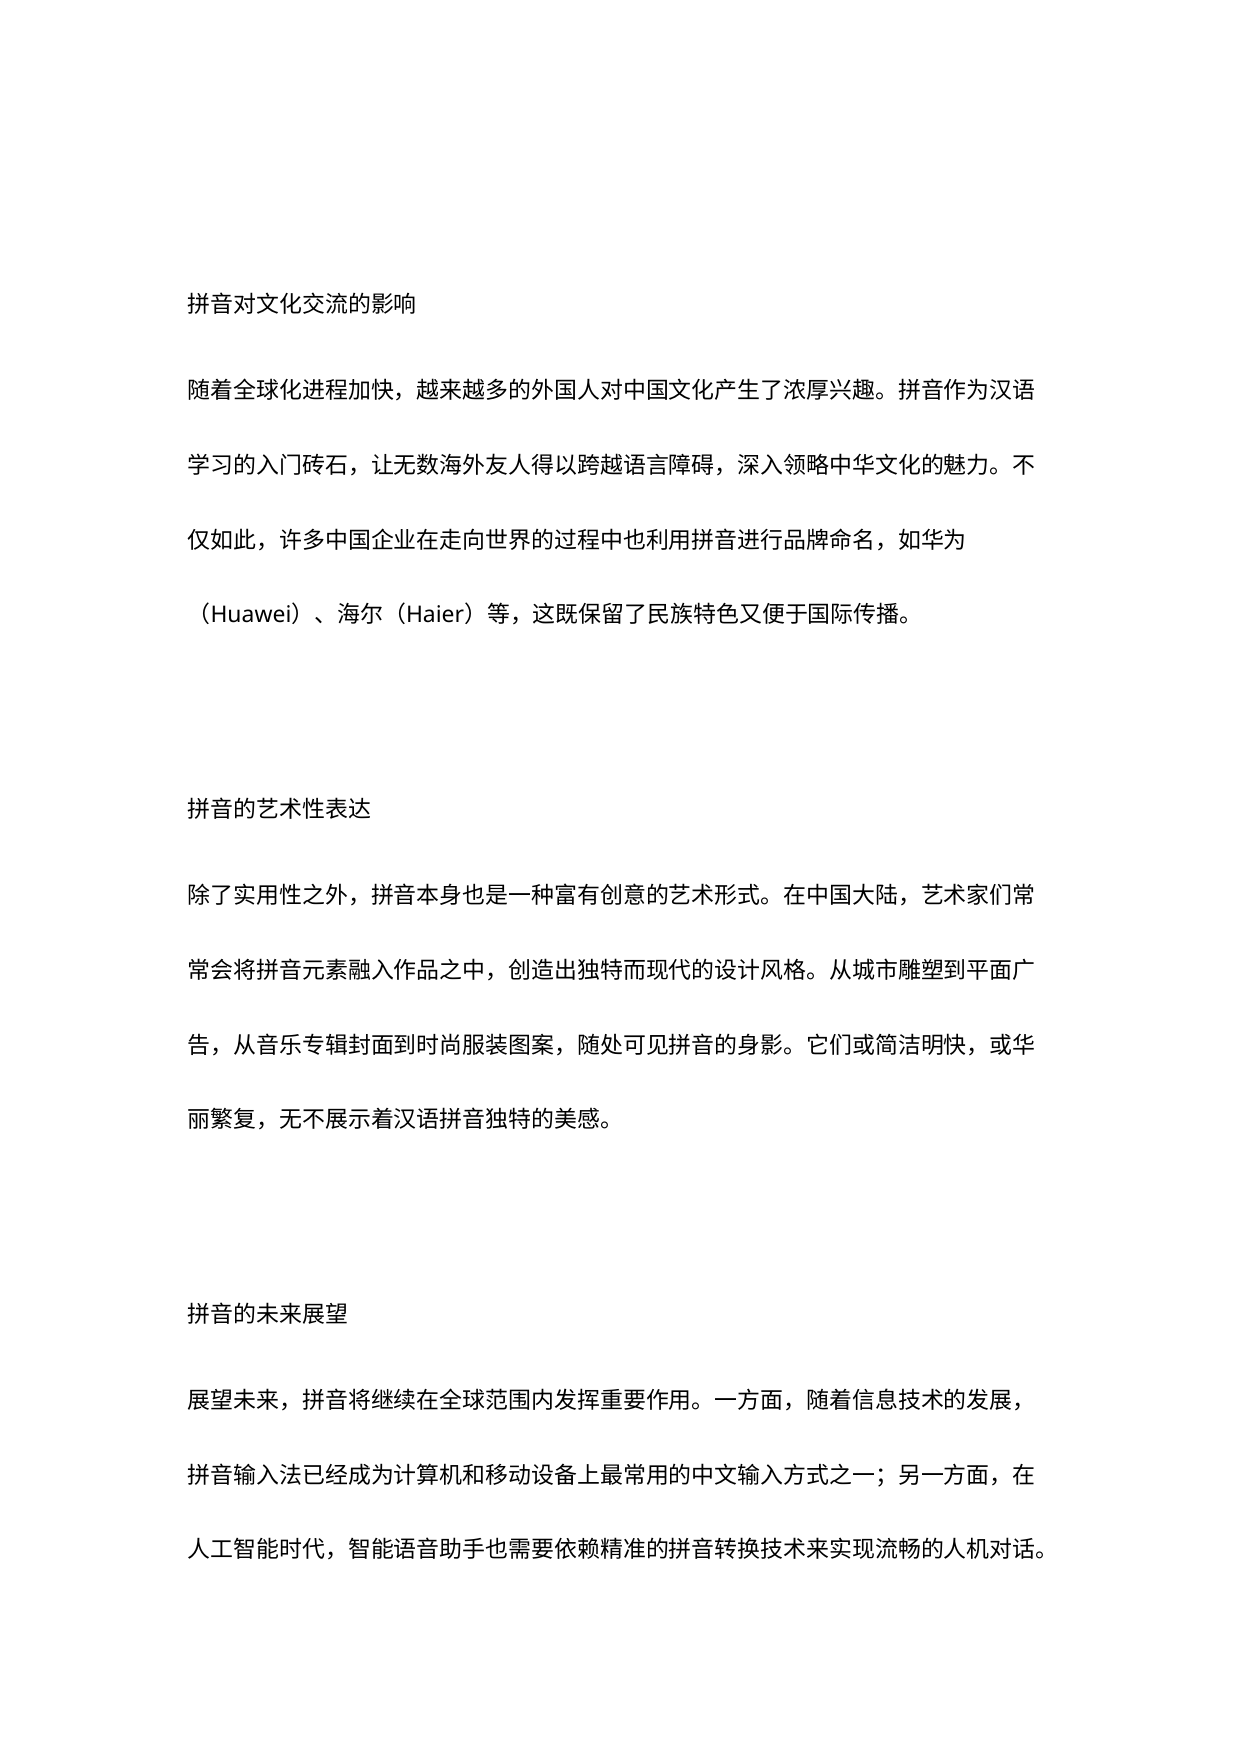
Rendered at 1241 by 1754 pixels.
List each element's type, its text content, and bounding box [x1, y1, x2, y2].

text 拼音的艺术性表达 [187, 775, 1053, 840]
text 除了实用性之外，拼音本身也是一种富有创意的艺术形式。在中国大陆，艺术家们常常会将拼音元素融入作品之中，创造出独特而现代的设计风格。从城市雕塑到平面广告，从音乐专辑封面到时尚服装图案，随处可见拼音的身影。它们或简洁明快，或华丽繁复，无不展示着汉语拼音独特的美感。 [187, 861, 1053, 1150]
text 拼音对文化交流的影响 [187, 270, 1053, 335]
text 随着全球化进程加快，越来越多的外国人对中国文化产生了浓厚兴趣。拼音作为汉语学习的入门砖石，让无数海外友人得以跨越语言障碍，深入领略中华文化的魅力。不仅如此，许多中国企业在走向世界的过程中也利用拼音进行品牌命名，如华为（Huawei）、海尔（Haier）等，这既保留了民族特色又便于国际传播。 [187, 356, 1053, 645]
text 拼音的未来展望 [187, 1279, 1053, 1344]
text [187, 1366, 1053, 1581]
